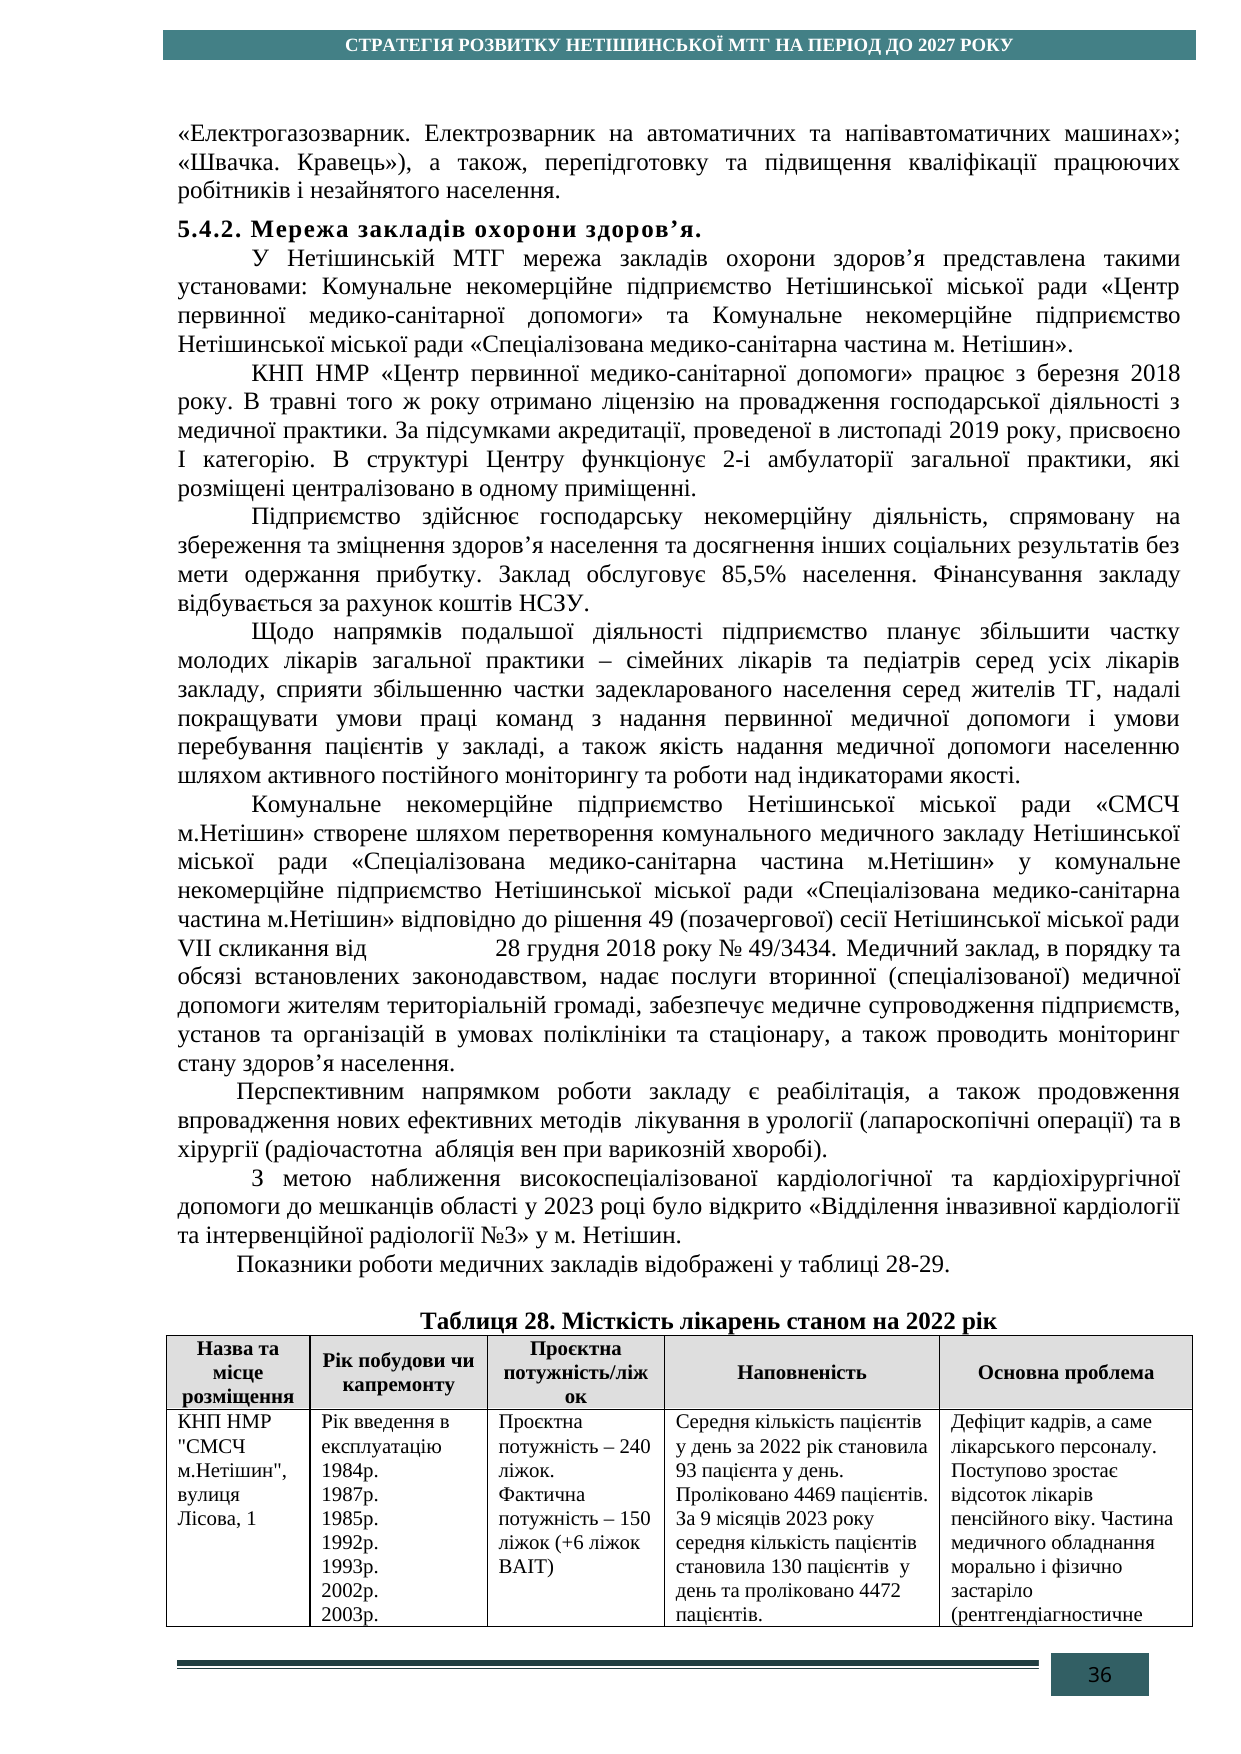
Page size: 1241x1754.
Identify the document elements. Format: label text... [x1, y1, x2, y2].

table_header Наповненість [665, 1336, 939, 1408]
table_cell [488, 1410, 664, 1626]
text 5.4.2. Мережа закладів охорони здоров’я. [177, 214, 1181, 243]
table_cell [665, 1410, 939, 1626]
text Щодо напрямків подальшої діяльності підприємство планує збільшити частку молодих лікарів загальної практики – сімейних лікарів та педіатрів серед усіх лікарів закладу, сприяти збільшенню частки задекларованого населення серед жителів ТГ, надалі покращувати умови праці команд з надання первинної медичної допомоги і умови перебування пацієнтів у закладі, а також якість надання медичної допомоги населенню шляхом активного постійного моніторингу та роботи над індикаторами якості. [177, 616, 1181, 789]
text Таблиця 28. Місткість лікарень станом на 2022 рік [177, 1306, 1181, 1335]
text З метою наближення високоспеціалізованої кардіологічної та кардіохірургічної допомоги до мешканців області у 2023 році було відкрито «Відділення інвазивної кардіології та інтервенційної радіології №3» у м. Нетішин. [177, 1163, 1181, 1249]
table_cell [940, 1410, 1192, 1626]
table_header Основна проблема [940, 1336, 1192, 1408]
text Перспективним напрямком роботи закладу є реабілітація, а також продовження впровадження нових ефективних методів лікування в урології (лапароскопічні операції) та в хірургії (радіочастотна абляція вен при варикозній хворобі). [177, 1076, 1181, 1163]
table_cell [311, 1410, 487, 1626]
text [177, 118, 1181, 204]
table_header Рік побудови чи капремонту [311, 1336, 487, 1408]
text У Нетішинській МТГ мережа закладів охорони здоров’я представлена такими установами: Комунальне некомерційне підприємство Нетішинської міської ради «Центр первинної медико-санітарної допомоги» та Комунальне некомерційне підприємство Нетішинської міської ради «Спеціалізована медико-санітарна частина м. Нетішин». [177, 243, 1181, 358]
text Комунальне некомерційне підприємство Нетішинської міської ради «СМСЧ м.Нетішин» створене шляхом перетворення комунального медичного закладу Нетішинської міської ради «Спеціалізована медико-санітарна частина м.Нетішин» у комунальне некомерційне підприємство Нетішинської міської ради «Спеціалізована медико-санітарна частина м.Нетішин» відповідно до рішення 49 (позачергової) сесії Нетішинської міської ради VІІ скликання від 28 грудня 2018 року № 49/3434. Медичний заклад, в порядку та обсязі встановлених законодавством, надає послуги вторинної (спеціалізованої) медичної допомоги жителям територіальній громаді, забезпечує медичне супроводження підприємств, установ та організацій в умовах поліклініки та стаціонару, а також проводить моніторинг стану здоров’я населення. [177, 789, 1181, 1076]
text Показники роботи медичних закладів відображені у таблиці 28-29. [177, 1249, 1181, 1278]
text КНП НМР «Центр первинної медико-санітарної допомоги» працює з березня 2018 року. В травні того ж року отримано ліцензію на провадження господарської діяльності з медичної практики. За підсумками акредитації, проведеної в листопаді 2019 року, присвоєно І категорію. В структурі Центру функціонує 2-і амбулаторії загальної практики, які розміщені централізовано в одному приміщенні. [177, 358, 1181, 501]
text Підприємство здійснює господарську некомерційну діяльність, спрямовану на збереження та зміцнення здоров’я населення та досягнення інших соціальних результатів без мети одержання прибутку. Заклад обслуговує 85,5% населення. Фінансування закладу відбувається за рахунок коштів НСЗУ. [177, 501, 1181, 616]
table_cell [167, 1410, 309, 1626]
table_header Проєктна потужність/ліжок [488, 1336, 664, 1408]
table_header Назва та місце розміщення [167, 1336, 309, 1408]
